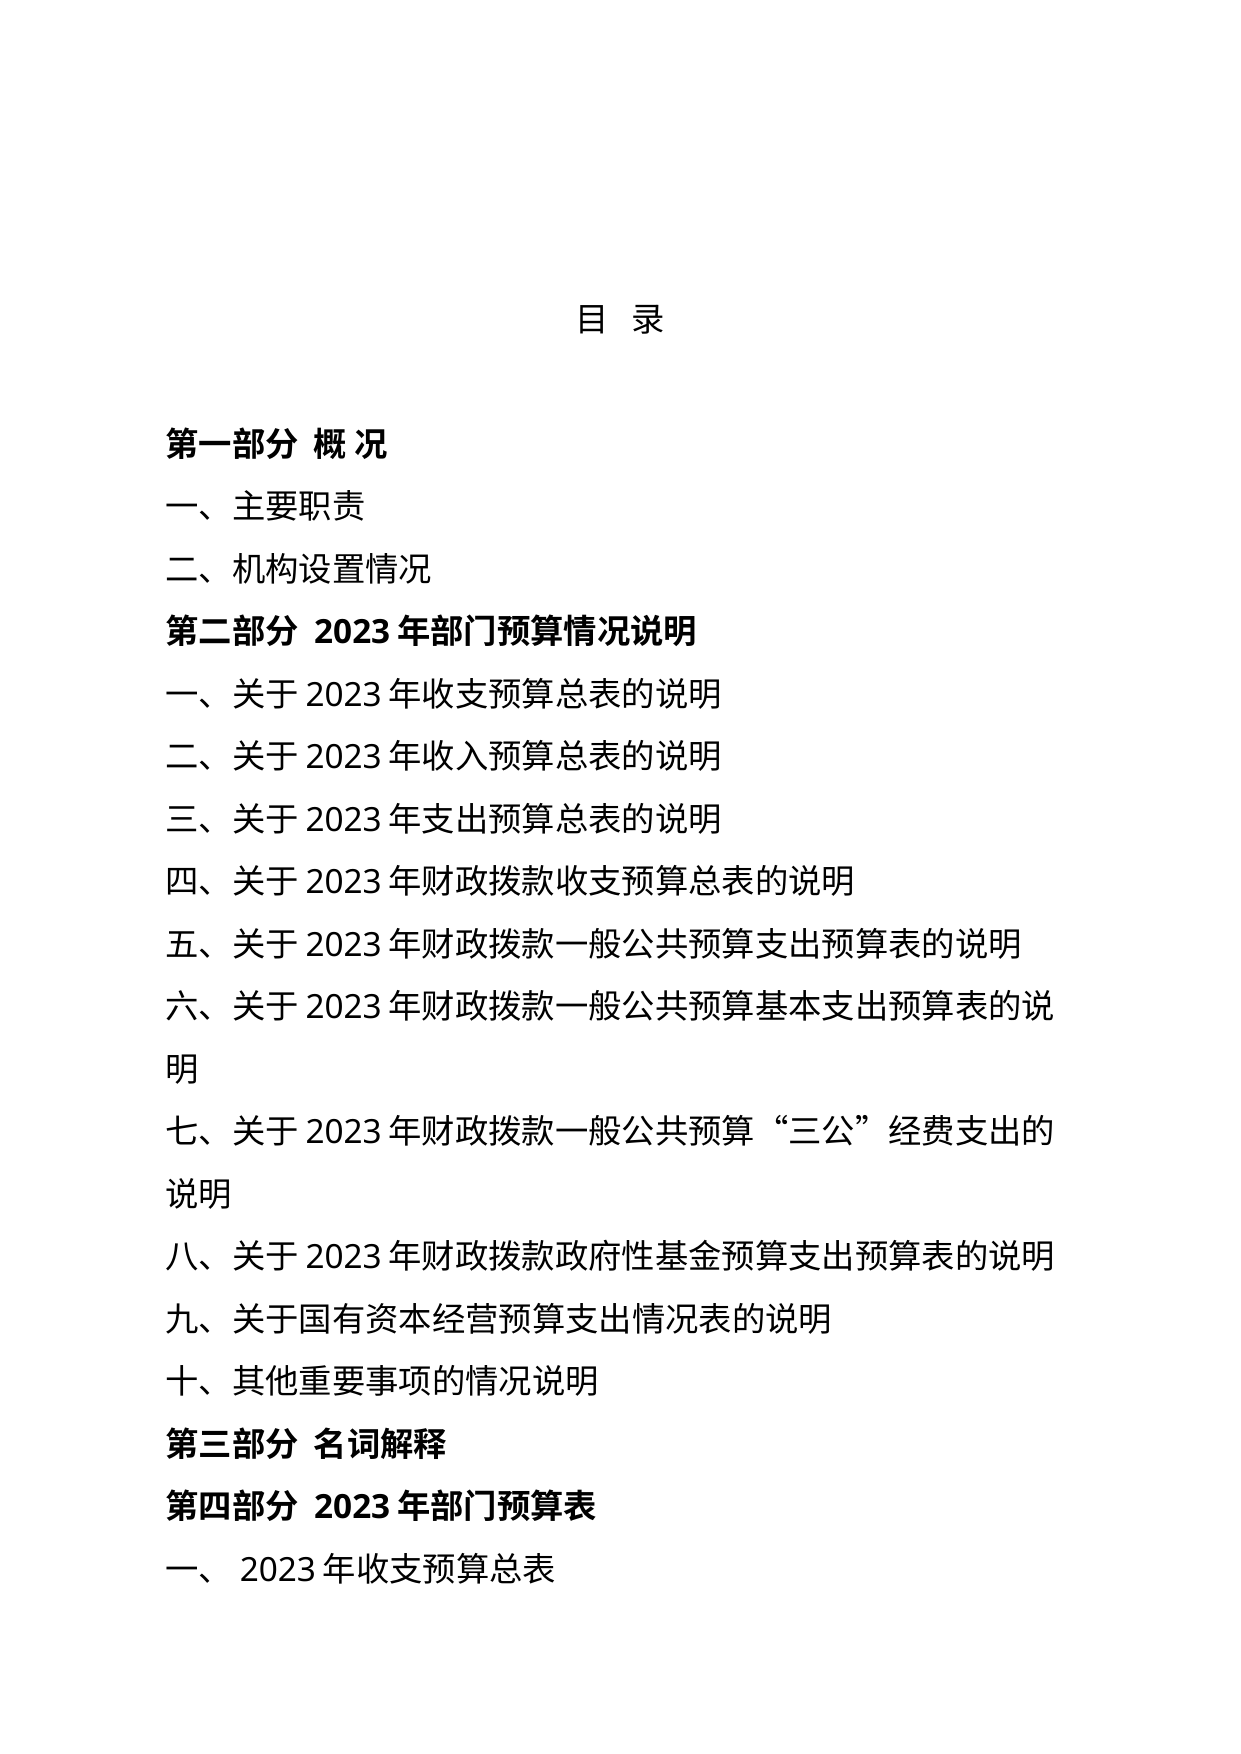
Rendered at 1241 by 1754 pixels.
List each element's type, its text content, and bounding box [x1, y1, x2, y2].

text 目 录 [165, 281, 1075, 343]
text 第四部分 2023年部门预算表 [165, 1468, 1075, 1531]
text 三、关于2023年支出预算总表的说明 [165, 781, 1075, 843]
text 五、关于2023年财政拨款一般公共预算支出预算表的说明 [165, 906, 1075, 968]
text 第一部分 概 况 [165, 406, 1075, 468]
text 二、机构设置情况 [165, 531, 1075, 593]
text 八、关于2023年财政拨款政府性基金预算支出预算表的说明 [165, 1218, 1075, 1281]
text 一、主要职责 [165, 468, 1075, 531]
text 四、关于2023年财政拨款收支预算总表的说明 [165, 843, 1075, 906]
text 六、关于2023年财政拨款一般公共预算基本支出预算表的说明 [165, 968, 1075, 1093]
text 七、关于2023年财政拨款一般公共预算“三公”经费支出的说明 [165, 1093, 1075, 1218]
text 九、关于国有资本经营预算支出情况表的说明 [165, 1281, 1075, 1343]
text 十、其他重要事项的情况说明 [165, 1343, 1075, 1406]
text 第二部分 2023年部门预算情况说明 [165, 593, 1075, 656]
text 一、关于2023年收支预算总表的说明 [165, 656, 1075, 718]
text 第三部分 名词解释 [165, 1406, 1075, 1468]
text 二、关于2023年收入预算总表的说明 [165, 718, 1075, 781]
text 一、 2023年收支预算总表 [165, 1531, 1075, 1593]
